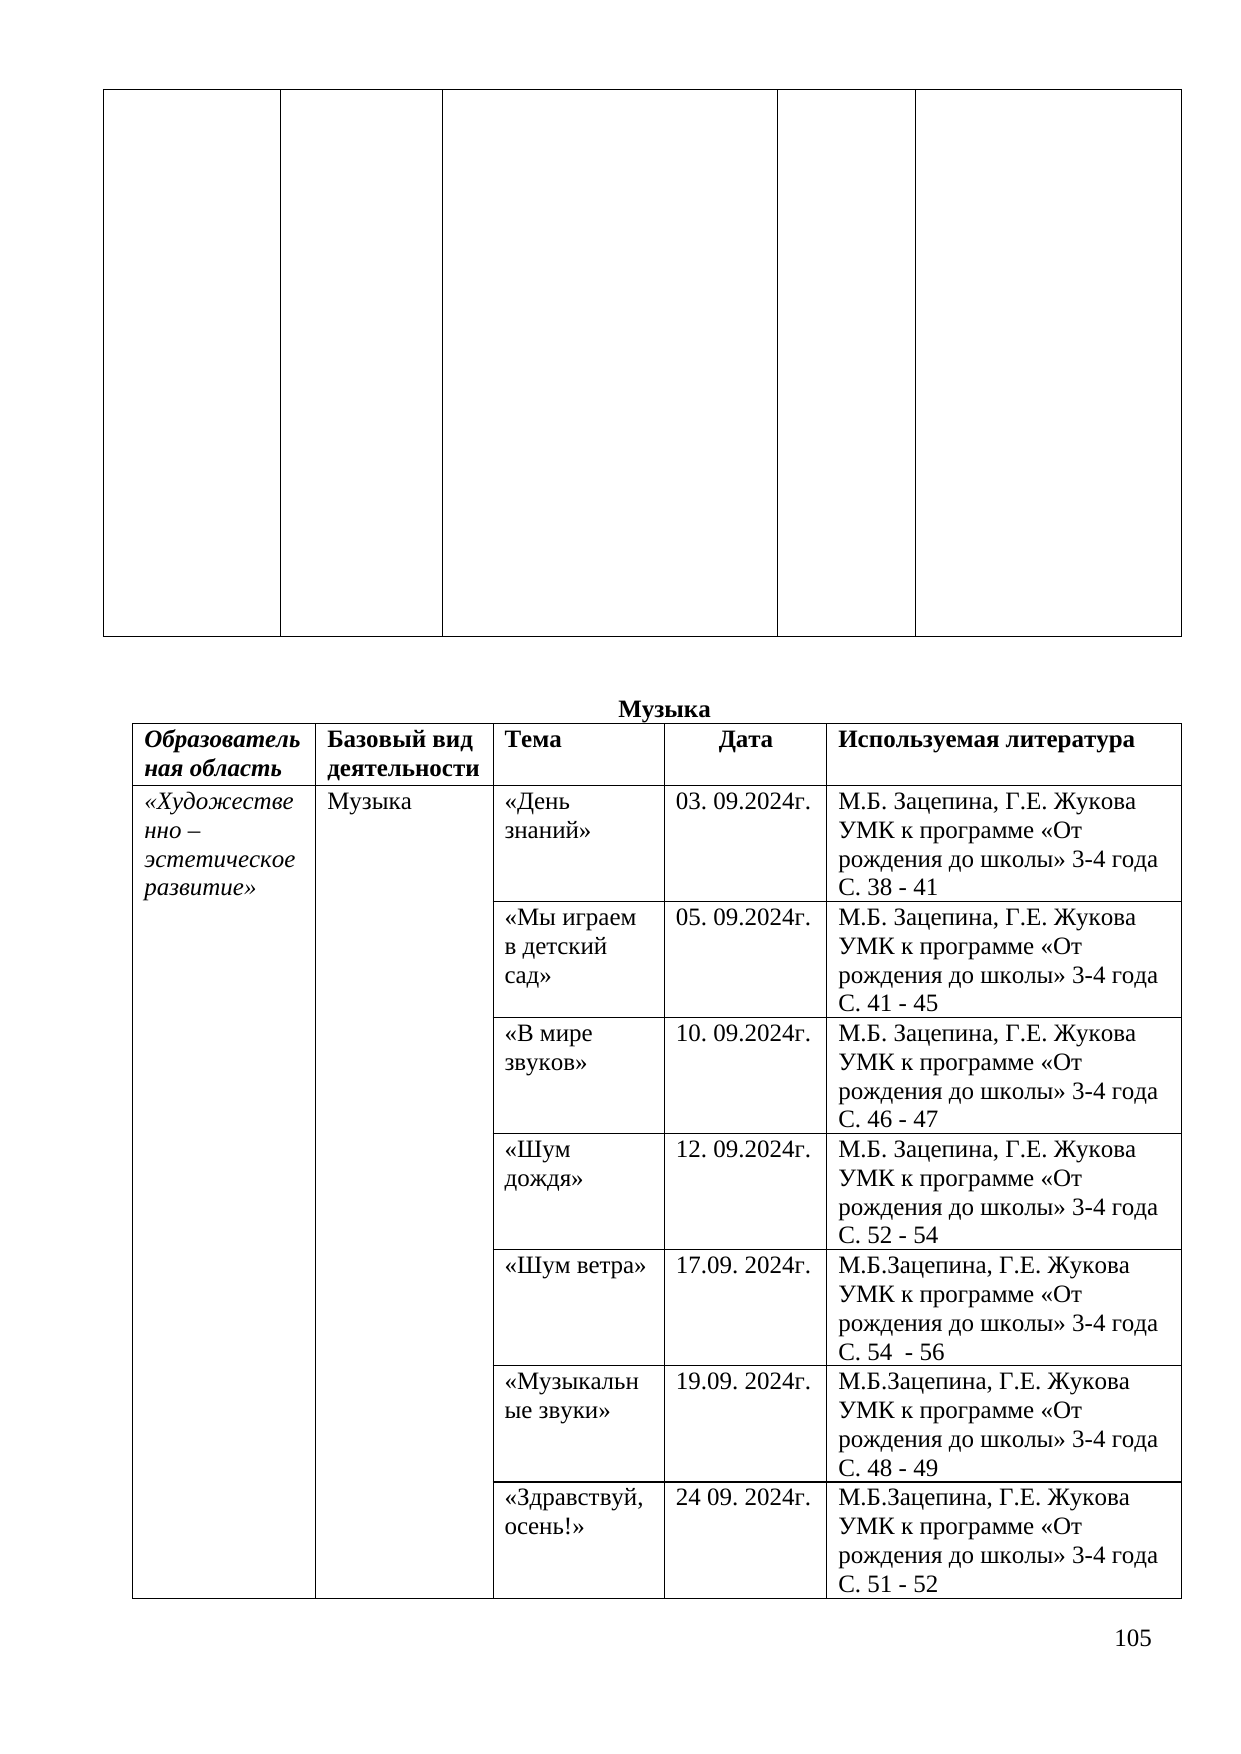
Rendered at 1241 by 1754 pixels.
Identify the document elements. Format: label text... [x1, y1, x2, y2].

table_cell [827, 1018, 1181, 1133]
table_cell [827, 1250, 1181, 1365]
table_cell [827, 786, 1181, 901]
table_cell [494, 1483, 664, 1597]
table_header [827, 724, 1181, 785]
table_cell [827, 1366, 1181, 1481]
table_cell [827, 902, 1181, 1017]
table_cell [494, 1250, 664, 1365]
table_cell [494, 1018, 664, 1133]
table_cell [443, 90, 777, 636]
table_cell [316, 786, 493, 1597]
text Музыка [177, 694, 1152, 723]
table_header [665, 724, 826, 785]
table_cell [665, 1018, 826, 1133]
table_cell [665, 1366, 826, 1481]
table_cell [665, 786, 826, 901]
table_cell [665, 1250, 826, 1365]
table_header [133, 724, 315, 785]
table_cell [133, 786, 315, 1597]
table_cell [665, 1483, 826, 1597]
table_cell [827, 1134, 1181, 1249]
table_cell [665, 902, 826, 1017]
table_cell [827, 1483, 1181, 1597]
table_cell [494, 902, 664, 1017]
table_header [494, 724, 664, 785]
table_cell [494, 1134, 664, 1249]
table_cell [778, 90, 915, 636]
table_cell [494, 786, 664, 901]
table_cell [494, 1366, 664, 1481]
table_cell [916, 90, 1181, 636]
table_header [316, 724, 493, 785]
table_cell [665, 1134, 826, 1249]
